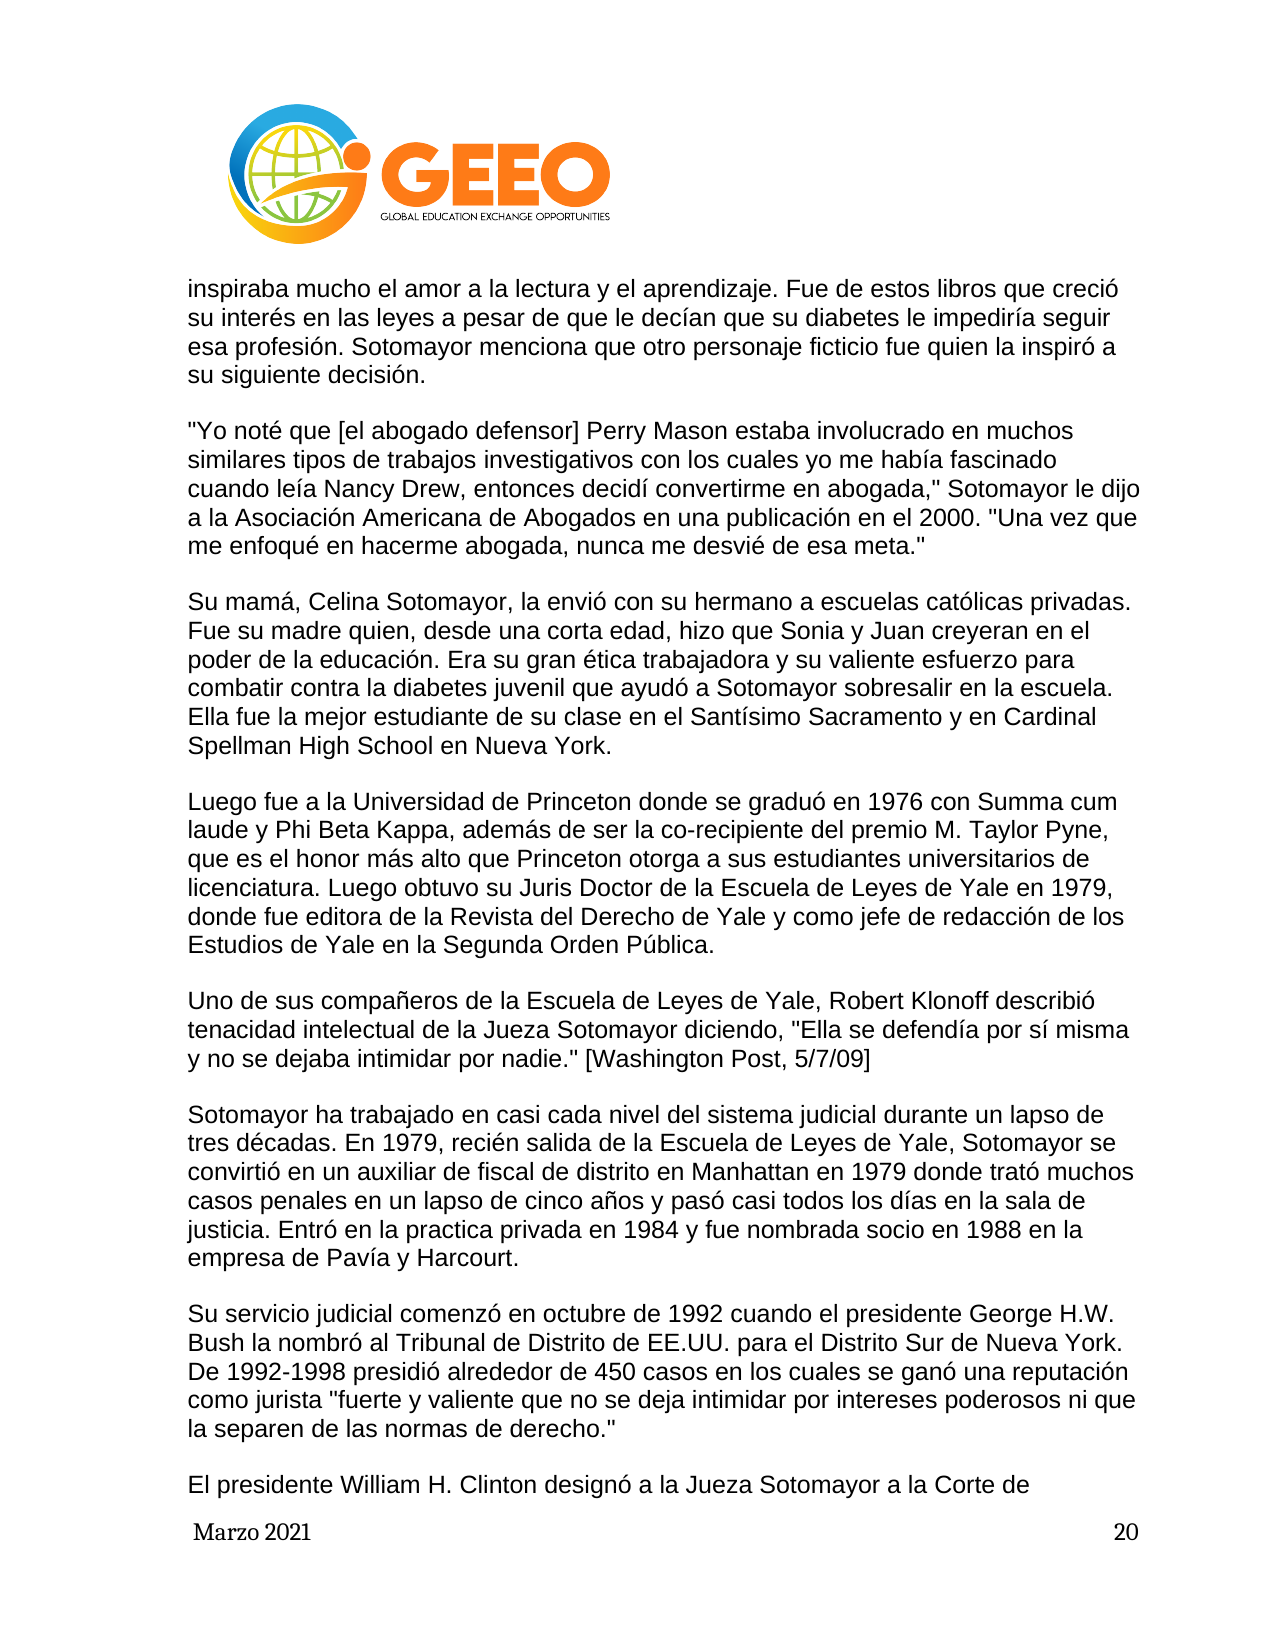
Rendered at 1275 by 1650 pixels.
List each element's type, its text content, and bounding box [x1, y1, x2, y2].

text Luego fue a la Universidad de Princeton donde se graduó en 1976 con Summa cum laude y Phi Beta Kappa, además de ser la co-recipiente del premio M. Taylor Pyne, que es el honor más alto que Princeton otorga a sus estudiantes universitarios de licenciatura. Luego obtuvo su Juris Doctor de la Escuela de Leyes de Yale en 1979, donde fue editora de la Revista del Derecho de Yale y como jefe de redacción de los Estudios de Yale en la Segunda Orden Pública. [187, 787, 1144, 959]
text Su servicio judicial comenzó en octubre de 1992 cuando el presidente George H.W. Bush la nombró al Tribunal de Distrito de EE.UU. para el Distrito Sur de Nueva York. De 1992-1998 presidió alrededor de 450 casos en los cuales se ganó una reputación como jurista "fuerte y valiente que no se deja intimidar por intereses poderosos ni que la separen de las normas de derecho." [187, 1299, 1144, 1443]
text Su mamá, Celina Sotomayor, la envió con su hermano a escuelas católicas privadas. Fue su madre quien, desde una corta edad, hizo que Sonia y Juan creyeran en el poder de la educación. Era su gran ética trabajadora y su valiente esfuerzo para combatir contra la diabetes juvenil que ayudó a Sotomayor sobresalir en la escuela. Ella fue la mejor estudiante de su clase en el Santísimo Sacramento y en Cardinal Spellman High School en Nueva York. [187, 587, 1144, 759]
picture [187, 75, 650, 275]
text Sotomayor ha trabajado en casi cada nivel del sistema judicial durante un lapso de tres décadas. En 1979, recién salida de la Escuela de Leyes de Yale, Sotomayor se convirtió en un auxiliar de fiscal de distrito en Manhattan en 1979 donde trató muchos casos penales en un lapso de cinco años y pasó casi todos los días en la sala de justicia. Entró en la practica privada en 1984 y fue nombrada socio en 1988 en la empresa de Pavía y Harcourt. [187, 1099, 1144, 1272]
text "Yo noté que [el abogado defensor] Perry Mason estaba involucrado en muchos similares tipos de trabajos investigativos con los cuales yo me había fascinado cuando leía Nancy Drew, entonces decidí convertirme en abogada," Sotomayor le dijo a la Asociación Americana de Abogados en una publicación en el 2000. "Una vez que me enfoqué en hacerme abogada, nunca me desvié de esa meta." [187, 416, 1144, 560]
text Uno de sus compañeros de la Escuela de Leyes de Yale, Robert Klonoff describió tenacidad intelectual de la Jueza Sotomayor diciendo, "Ella se defendía por sí misma y no se dejaba intimidar por nadie." [Washington Post, 5/7/09] [187, 986, 1144, 1072]
